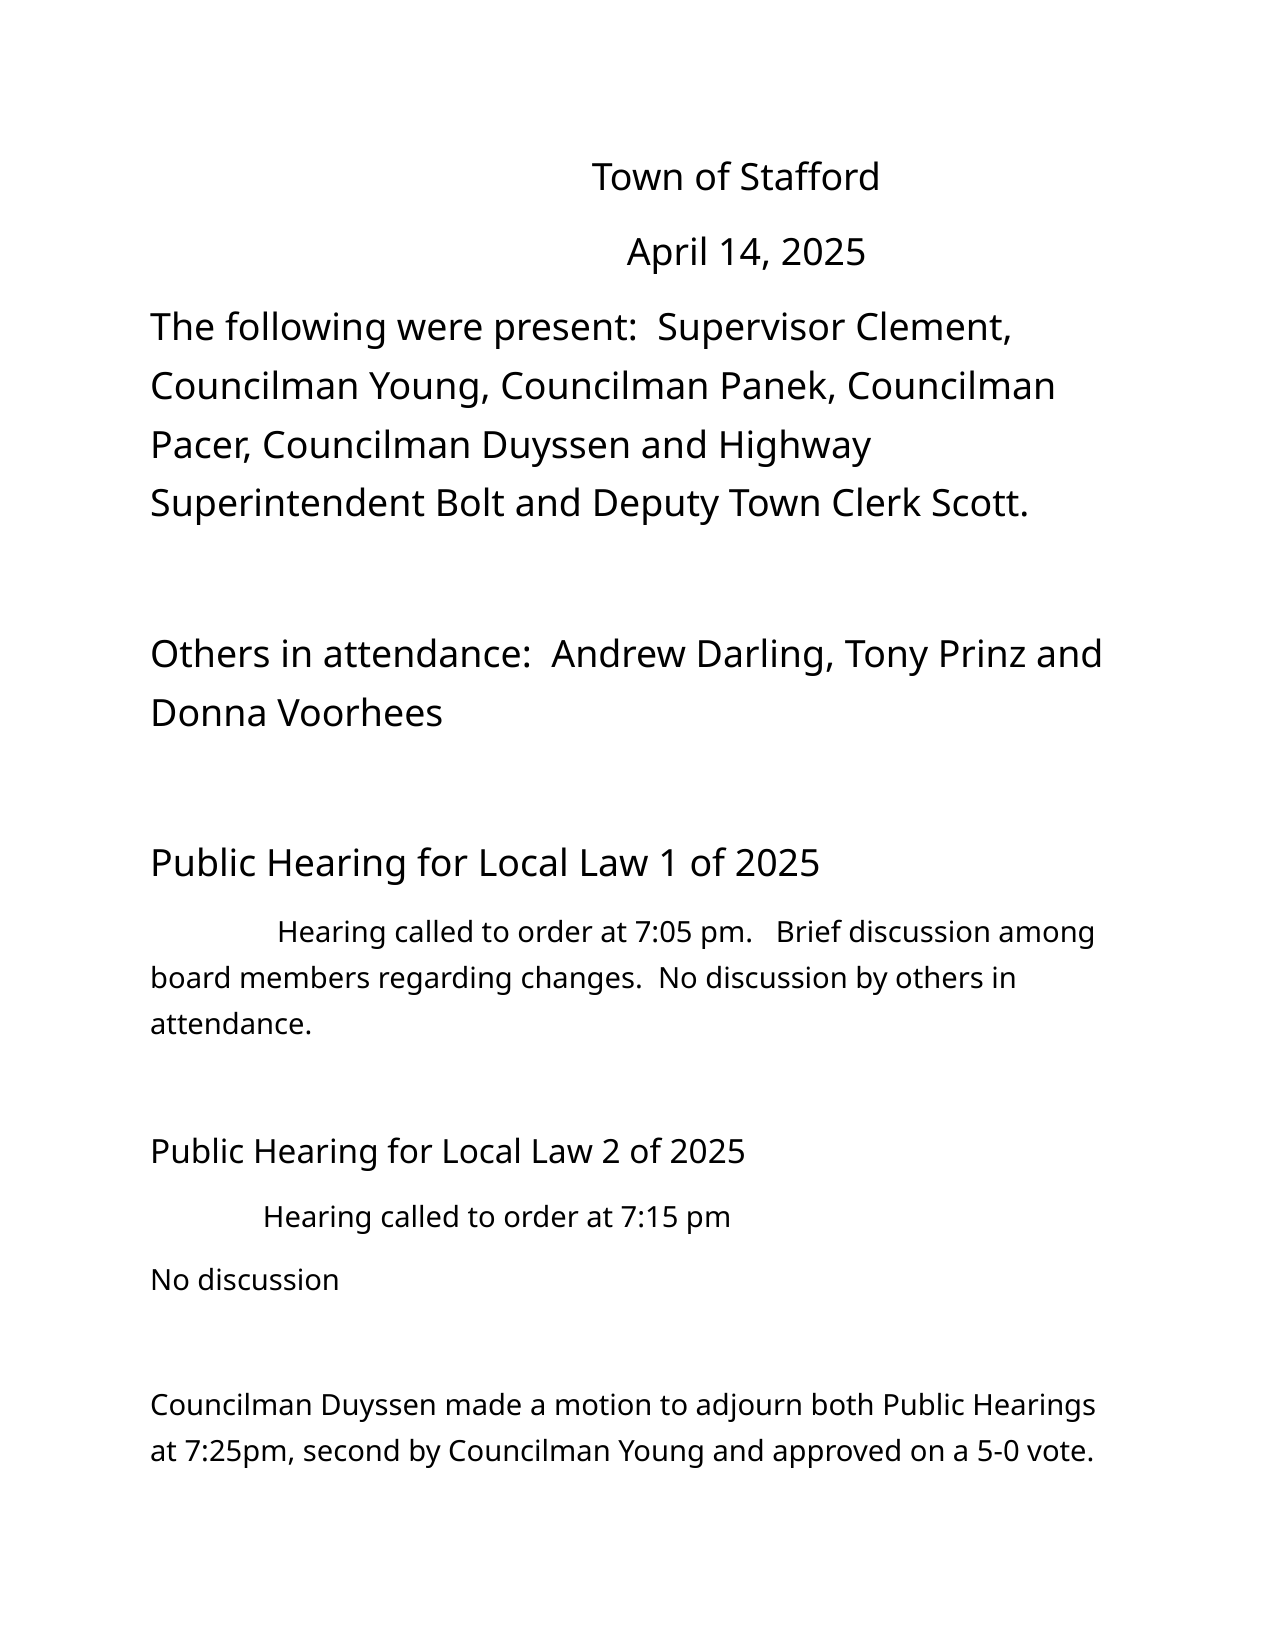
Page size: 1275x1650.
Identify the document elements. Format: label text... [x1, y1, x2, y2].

text April 14, 2025 [150, 225, 1125, 276]
text Councilman Duyssen made a motion to adjourn both Public Hearings at 7:25pm, second by Councilman Young and approved on a 5-0 vote. [150, 1384, 1125, 1469]
text Hearing called to order at 7:05 pm. Brief discussion among board members regarding changes. No discussion by others in attendance. [150, 912, 1125, 1043]
text Others in attendance: Andrew Darling, Tony Prinz and Donna Voorhees [150, 627, 1125, 737]
text Public Hearing for Local Law 1 of 2025 [150, 836, 1125, 887]
text Town of Stafford [150, 150, 1125, 201]
text Public Hearing for Local Law 2 of 2025 [150, 1128, 1125, 1173]
text Hearing called to order at 7:15 pm [150, 1196, 1125, 1236]
text No discussion [150, 1259, 1125, 1299]
text The following were present: Supervisor Clement, Councilman Young, Councilman Panek, Councilman Pacer, Councilman Duyssen and Highway Superintendent Bolt and Deputy Town Clerk Scott. [150, 301, 1125, 528]
